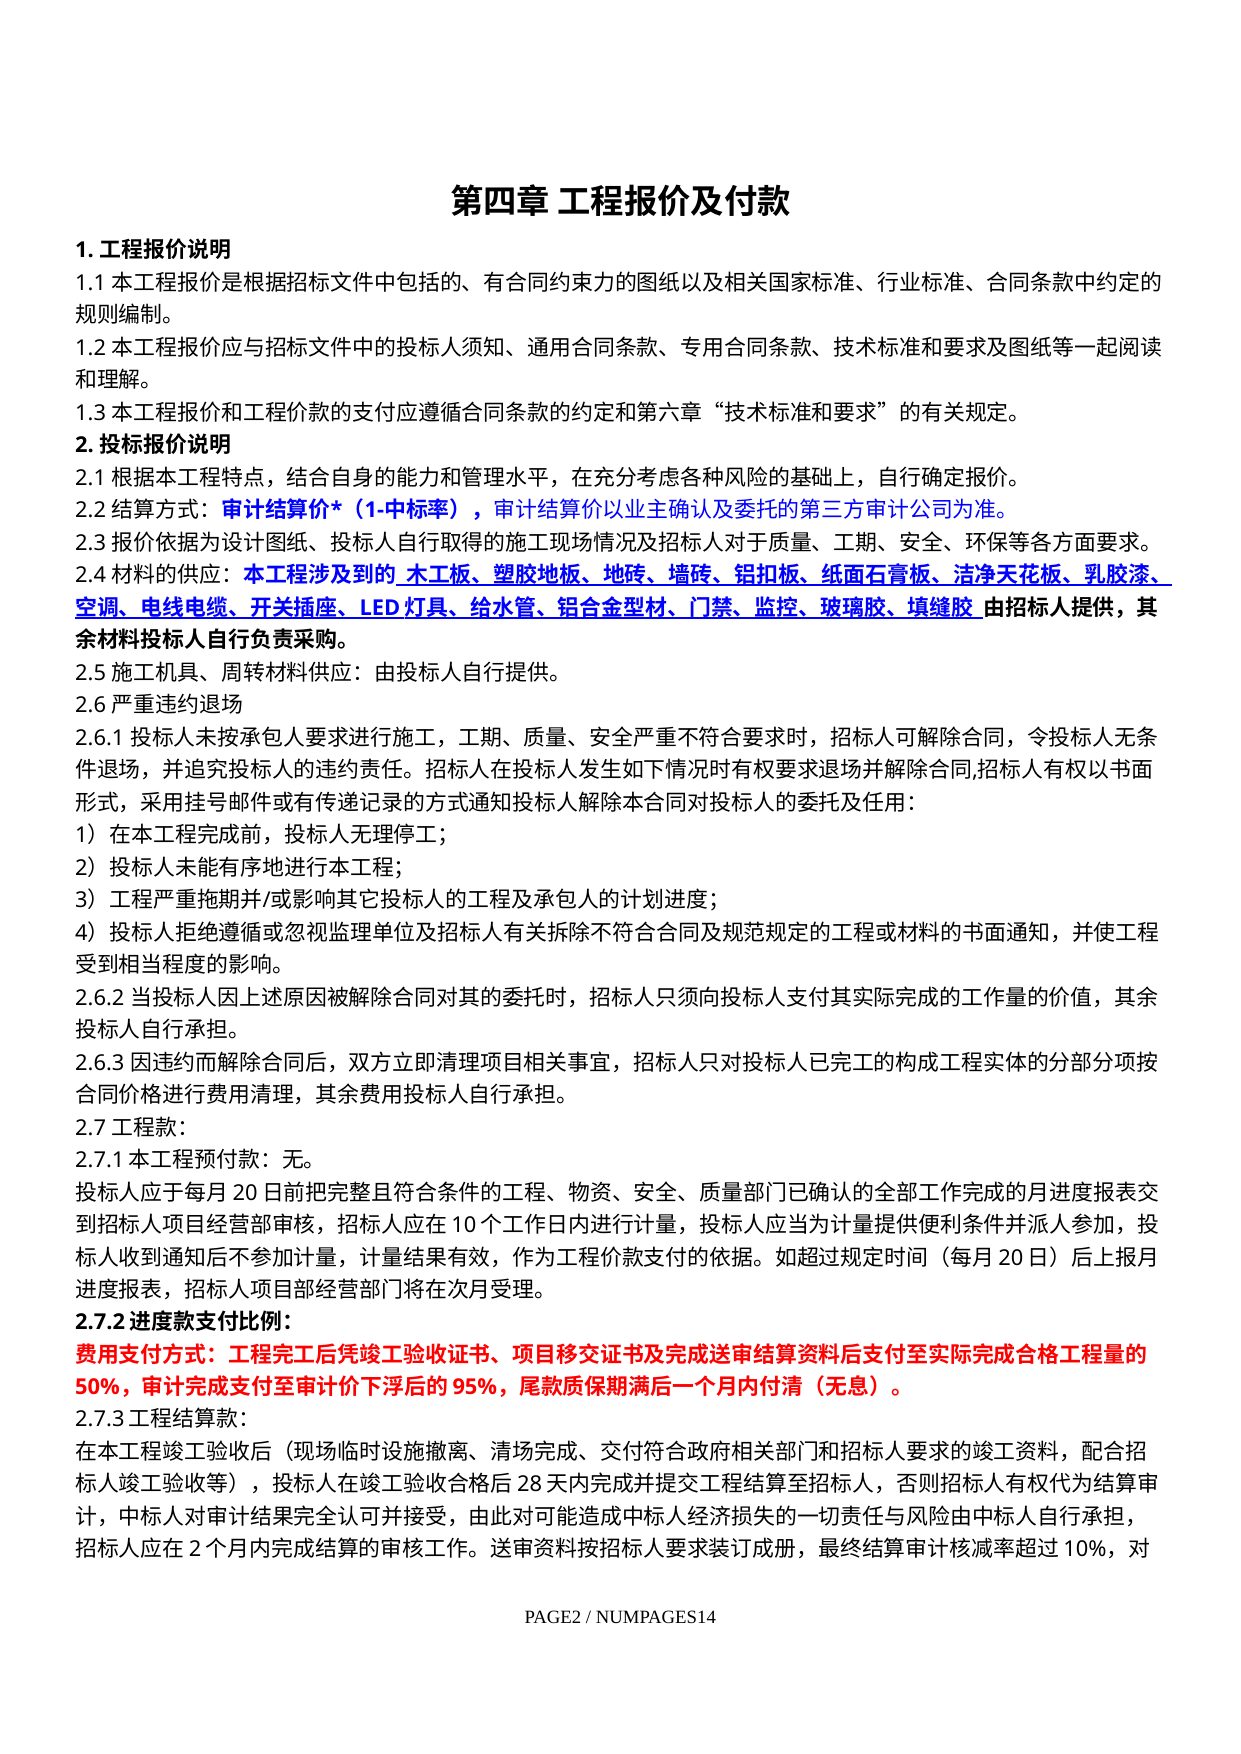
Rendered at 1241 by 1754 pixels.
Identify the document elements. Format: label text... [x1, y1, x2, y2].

text 2.7.3工程结算款： [75, 1401, 1165, 1434]
text 1.2 本工程报价应与招标文件中的投标人须知、通用合同条款、专用合同条款、技术标准和要求及图纸等一起阅读和理解。 [75, 329, 1165, 394]
text 2.4 材料的供应：本工程涉及到的 木工板、塑胶地板、地砖、墙砖、铝扣板、纸面石膏板、洁净天花板、乳胶漆、空调、电线电缆、开关插座、LED灯具、给水管、铝合金型材、门禁、监控、玻璃胶、填缝胶 由招标人提供，其余材料投标人自行负责采购。 [75, 557, 1165, 654]
text 2.6.1 投标人未按承包人要求进行施工，工期、质量、安全严重不符合要求时，招标人可解除合同，令投标人无条件退场，并追究投标人的违约责任。招标人在投标人发生如下情况时有权要求退场并解除合同,招标人有权以书面形式，采用挂号邮件或有传递记录的方式通知投标人解除本合同对投标人的委托及任用： [75, 719, 1165, 817]
text 2.7 工程款： [75, 1109, 1165, 1142]
text 4）投标人拒绝遵循或忽视监理单位及招标人有关拆除不符合合同及规范规定的工程或材料的书面通知，并使工程受到相当程度的影响。 [75, 914, 1165, 979]
text 2.2 结算方式：审计结算价*（1-中标率），审计结算价以业主确认及委托的第三方审计公司为准。 [75, 492, 1165, 524]
text 2.7.1本工程预付款：无。 [75, 1142, 1165, 1174]
text 2.6.2 当投标人因上述原因被解除合同对其的委托时，招标人只须向投标人支付其实际完成的工作量的价值，其余投标人自行承担。 [75, 979, 1165, 1044]
text 第四章 工程报价及付款 [75, 167, 1165, 232]
text 1.1 本工程报价是根据招标文件中包括的、有合同约束力的图纸以及相关国家标准、行业标准、合同条款中约定的规则编制。 [75, 264, 1165, 329]
text 2）投标人未能有序地进行本工程； [75, 849, 1165, 882]
text 1. 工程报价说明 [75, 232, 1165, 264]
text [75, 1434, 1165, 1564]
text 投标人应于每月20日前把完整且符合条件的工程、物资、安全、质量部门已确认的全部工作完成的月进度报表交到招标人项目经营部审核，招标人应在10个工作日内进行计量，投标人应当为计量提供便利条件并派人参加，投标人收到通知后不参加计量，计量结果有效，作为工程价款支付的依据。如超过规定时间（每月20日）后上报月进度报表，招标人项目部经营部门将在次月受理。 [75, 1174, 1165, 1304]
text 1.3 本工程报价和工程价款的支付应遵循合同条款的约定和第六章“技术标准和要求”的有关规定。 [75, 394, 1165, 427]
text 3）工程严重拖期并/或影响其它投标人的工程及承包人的计划进度； [75, 882, 1165, 914]
text 2.5 施工机具、周转材料供应：由投标人自行提供。 [75, 654, 1165, 687]
text 2.7.2进度款支付比例： [75, 1304, 1165, 1336]
text 2. 投标报价说明 [75, 427, 1165, 459]
text 2.3 报价依据为设计图纸、投标人自行取得的施工现场情况及招标人对于质量、工期、安全、环保等各方面要求。 [75, 524, 1165, 557]
text 2.6.3 因违约而解除合同后，双方立即清理项目相关事宜，招标人只对投标人已完工的构成工程实体的分部分项按合同价格进行费用清理，其余费用投标人自行承担。 [75, 1044, 1165, 1109]
text 费用支付方式：工程完工后凭竣工验收证书、项目移交证书及完成送审结算资料后支付至实际完成合格工程量的50%，审计完成支付至审计价下浮后的95%，尾款质保期满后一个月内付清（无息）。 [75, 1336, 1165, 1401]
text 1）在本工程完成前，投标人无理停工； [75, 817, 1165, 849]
text 2.6 严重违约退场 [75, 687, 1165, 719]
text 2.1 根据本工程特点，结合自身的能力和管理水平，在充分考虑各种风险的基础上，自行确定报价。 [75, 459, 1165, 492]
